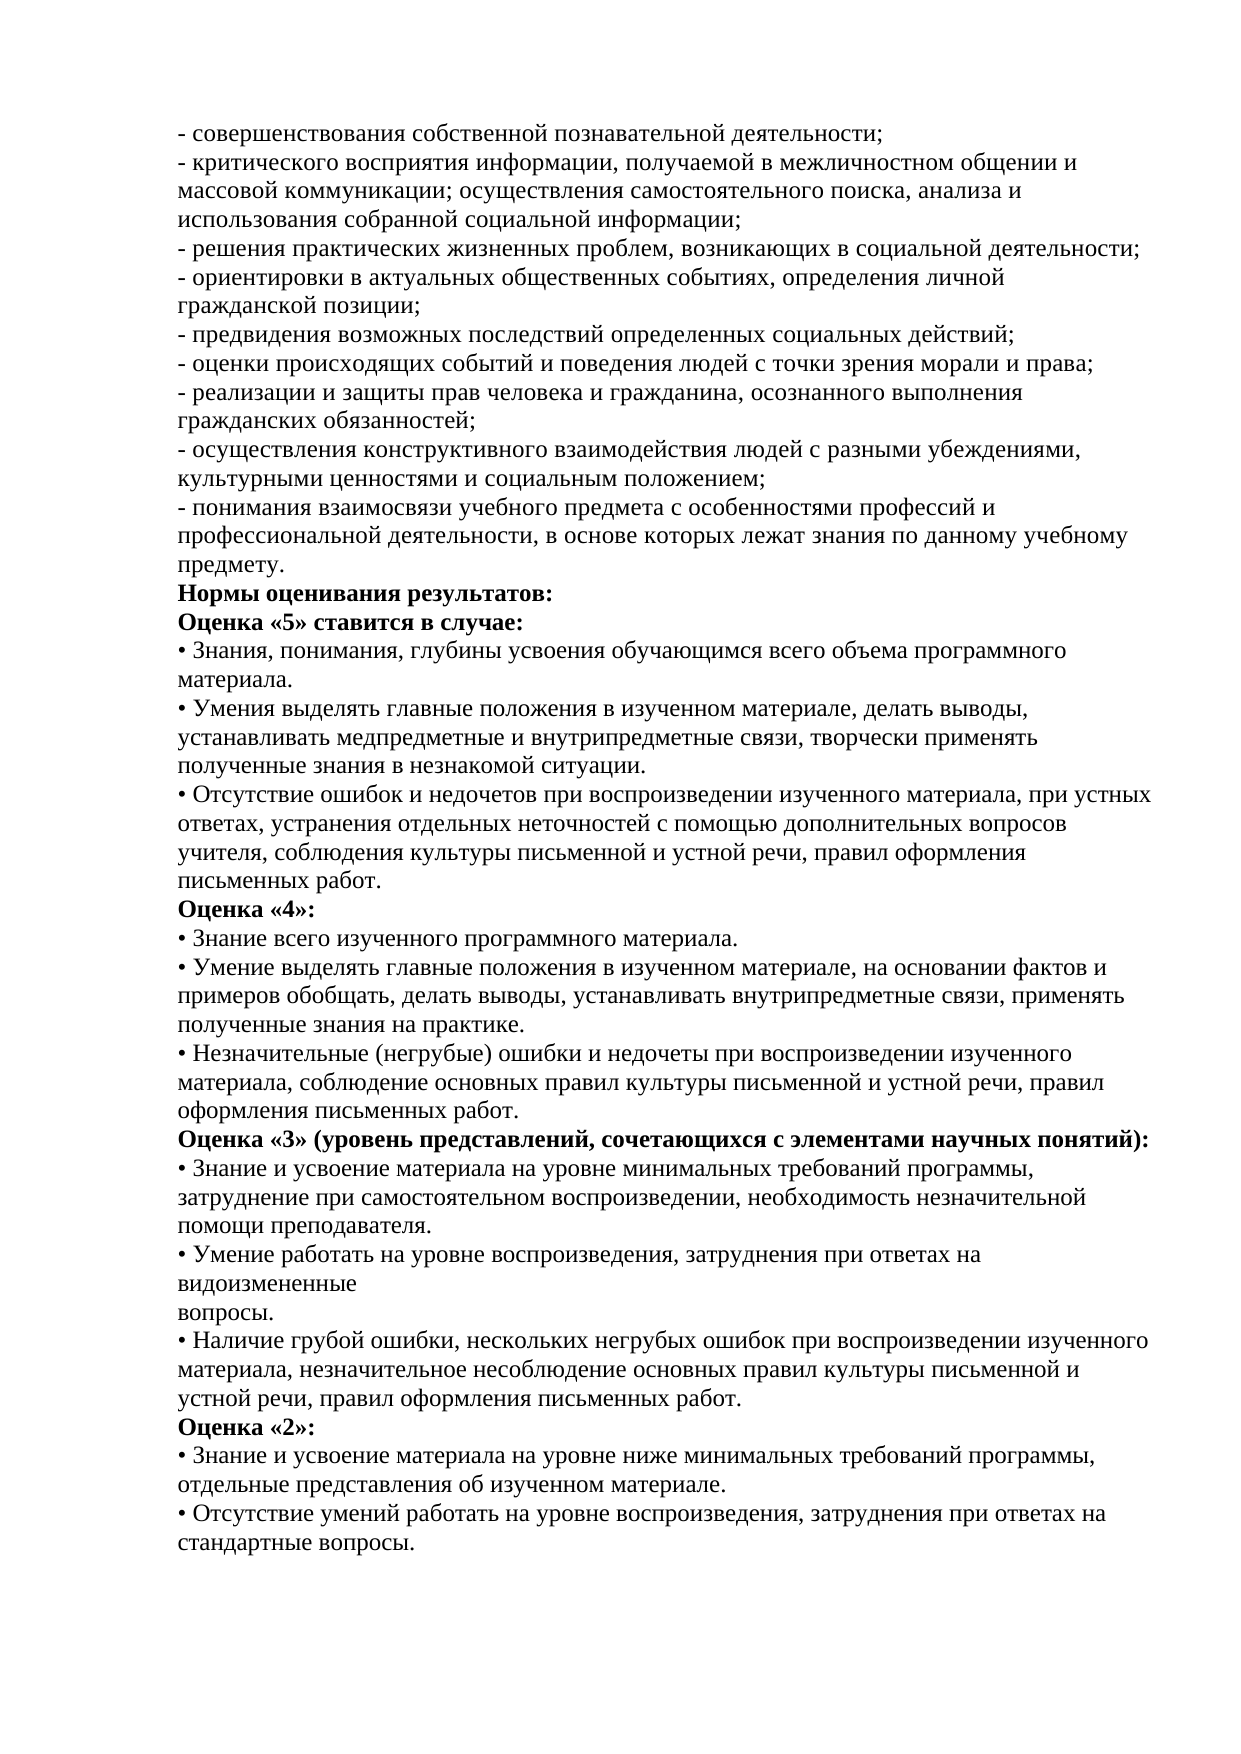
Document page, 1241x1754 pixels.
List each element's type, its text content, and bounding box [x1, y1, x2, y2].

text • Умение работать на уровне воспроизведения, затруднения при ответах на видоизмененные [177, 1239, 1152, 1297]
text • Отсутствие умений работать на уровне воспроизведения, затруднения при ответах на стандартные вопросы. [177, 1498, 1152, 1556]
text Оценка «2»: [177, 1412, 1152, 1441]
text Оценка «3» (уровень представлений, сочетающихся с элементами научных понятий): [177, 1124, 1152, 1153]
text • Умения выделять главные положения в изученном материале, делать выводы, устанавливать медпредметные и внутрипредметные связи, творчески применять полученные знания в незнакомой ситуации. [177, 693, 1152, 779]
text Нормы оценивания результатов: [177, 578, 1152, 607]
text • Отсутствие ошибок и недочетов при воспроизведении изученного материала, при устных ответах, устранения отдельных неточностей с помощью дополнительных вопросов учителя, соблюдения культуры письменной и устной речи, правил оформления письменных работ. [177, 779, 1152, 894]
text • Знание и усвоение материала на уровне ниже минимальных требований программы, отдельные представления об изученном материале. [177, 1441, 1152, 1498]
text • Умение выделять главные положения в изученном материале, на основании фактов и примеров обобщать, делать выводы, устанавливать внутрипредметные связи, применять полученные знания на практике. [177, 952, 1152, 1038]
text вопросы. [177, 1297, 1152, 1326]
text • Наличие грубой ошибки, нескольких негрубых ошибок при воспроизведении изученного материала, незначительное несоблюдение основных правил культуры письменной и устной речи, правил оформления письменных работ. [177, 1326, 1152, 1412]
text • Знание и усвоение материала на уровне минимальных требований программы, затруднение при самостоятельном воспроизведении, необходимость незначительной помощи преподавателя. [177, 1153, 1152, 1239]
text • Знание всего изученного программного материала. [177, 923, 1152, 952]
text Оценка «5» ставится в случае: [177, 607, 1152, 636]
text • Незначительные (негрубые) ошибки и недочеты при воспроизведении изученного материала, соблюдение основных правил культуры письменной и устной речи, правил оформления письменных работ. [177, 1038, 1152, 1124]
text Оценка «4»: [177, 894, 1152, 923]
text • Знания, понимания, глубины усвоения обучающимся всего объема программного материала. [177, 636, 1152, 693]
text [177, 118, 1152, 578]
